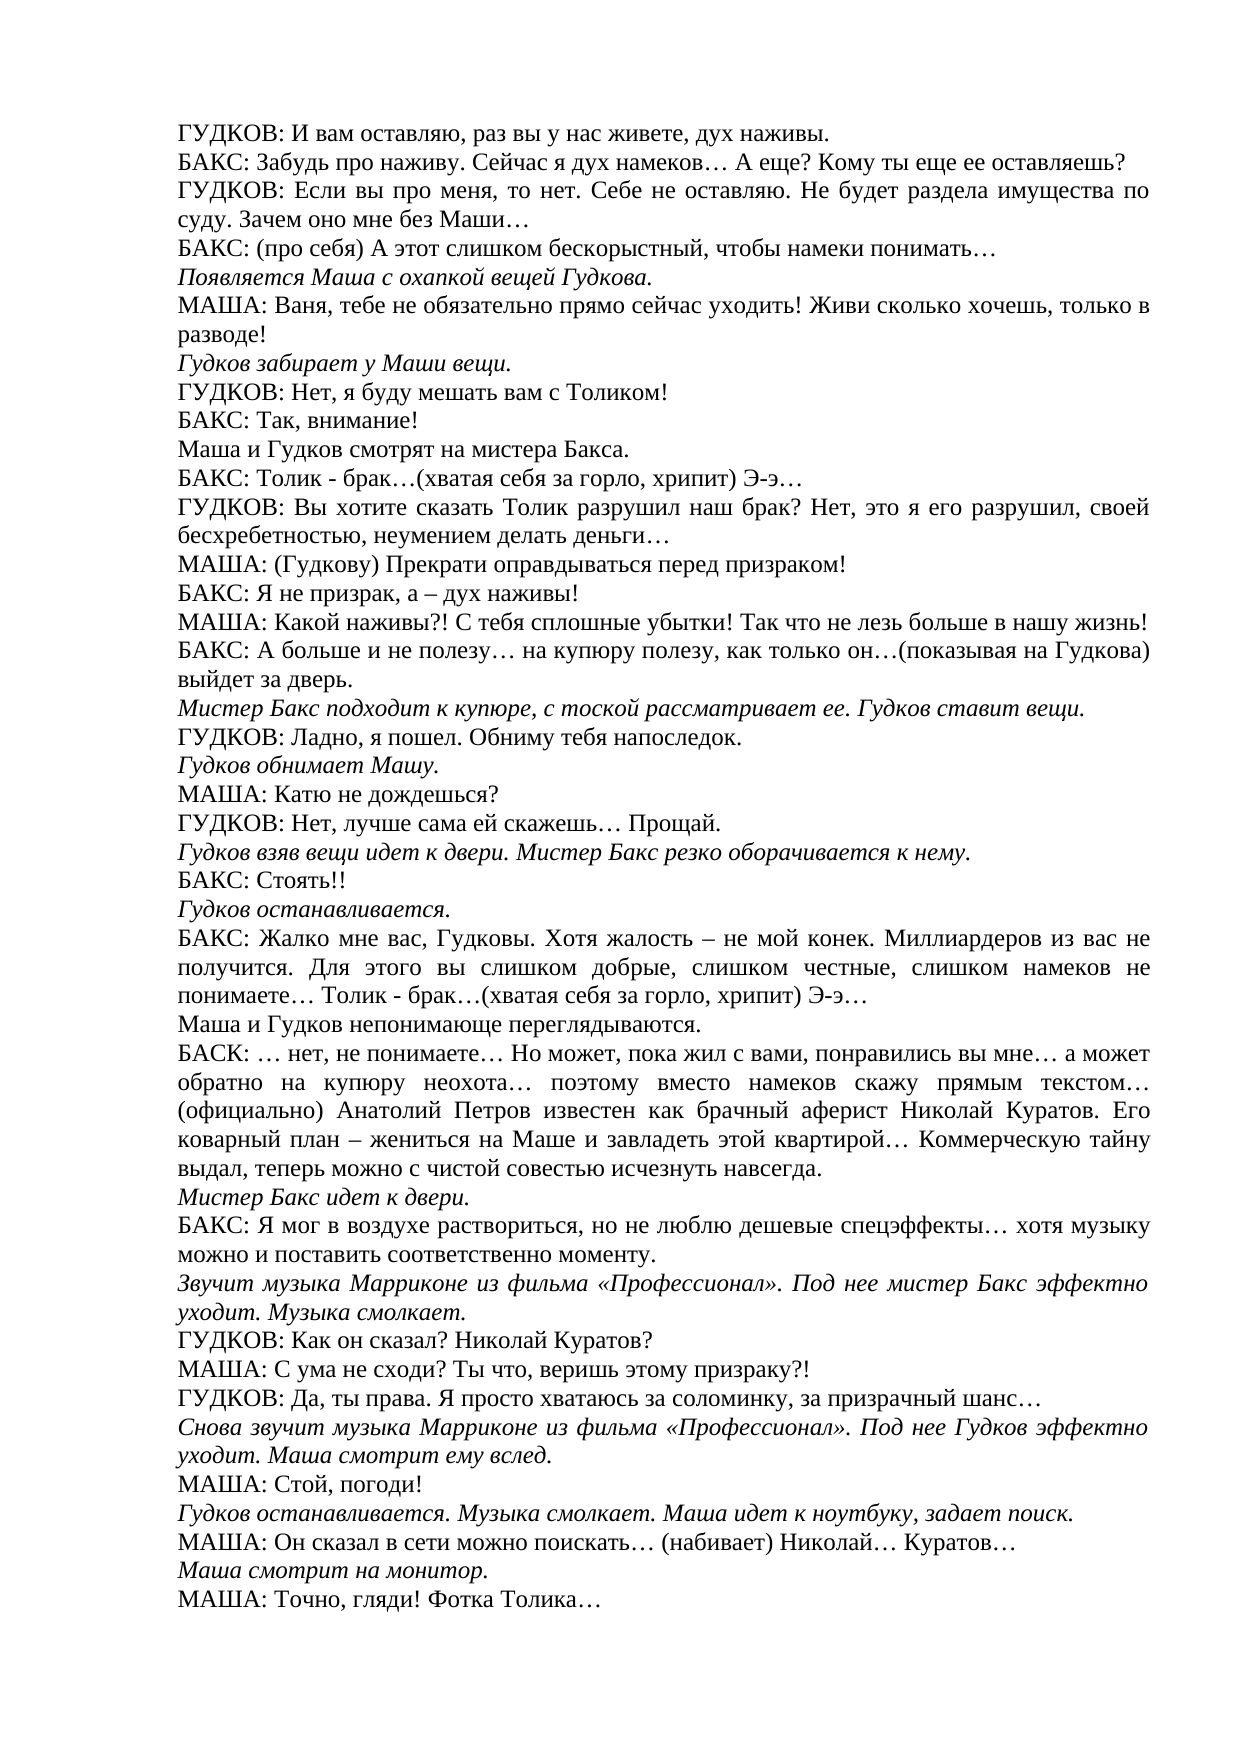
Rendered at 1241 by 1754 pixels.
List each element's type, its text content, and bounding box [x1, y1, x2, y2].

text БАКС: Забудь про наживу. Сейчас я дух намеков… А еще? Кому ты еще ее оставляешь? [177, 147, 1152, 176]
text БАСК: … нет, не понимаете… Но может, пока жил с вами, понравились вы мне… а может обратно на купюру неохота… поэтому вместо намеков скажу прямым текстом… (официально) Анатолий Петров известен как брачный аферист Николай Куратов. Его коварный план – жениться на Маше и завладеть этой квартирой… Коммерческую тайну выдал, теперь можно с чистой совестью исчезнуть навсегда. [177, 1038, 1152, 1182]
text Маша и Гудков смотрят на мистера Бакса. [177, 434, 1152, 463]
text МАША: С ума не сходи? Ты что, веришь этому призраку?! [177, 1354, 1152, 1383]
text Мистер Бакс подходит к купюре, с тоской рассматривает ее. Гудков ставит вещи. [177, 693, 1152, 722]
text ГУДКОВ: Нет, я буду мешать вам с Толиком! [177, 377, 1152, 406]
text МАША: Точно, гляди! Фотка Толика… [177, 1584, 1152, 1613]
text ГУДКОВ: Если вы про меня, то нет. Себе не оставляю. Не будет раздела имущества по суду. Зачем оно мне без Маши… [177, 176, 1152, 233]
text ГУДКОВ: Как он сказал? Николай Куратов? [177, 1326, 1152, 1354]
text БАКС: Я не призрак, а – дух наживы! [177, 578, 1152, 607]
text Гудков останавливается. [177, 894, 1152, 923]
text Маша смотрит на монитор. [177, 1556, 1152, 1584]
text Гудков обнимает Машу. [177, 751, 1152, 779]
text МАША: Он сказал в сети можно поискать… (набивает) Николай… Куратов… [177, 1527, 1152, 1556]
text БАКС: Толик - брак…(хватая себя за горло, хрипит) Э-э… [177, 463, 1152, 492]
text ГУДКОВ: Ладно, я пошел. Обниму тебя напоследок. [177, 722, 1152, 751]
text ГУДКОВ: Вы хотите сказать Толик разрушил наш брак? Нет, это я его разрушил, своей бесхребетностью, неумением делать деньги… [177, 492, 1152, 549]
text МАША: Катю не дождешься? [177, 779, 1152, 808]
text Гудков забирает у Маши вещи. [177, 348, 1152, 377]
text БАКС: Так, внимание! [177, 406, 1152, 434]
text БАКС: Стоять!! [177, 866, 1152, 894]
text Гудков взяв вещи идет к двери. Мистер Бакс резко оборачивается к нему. [177, 837, 1152, 866]
text МАША: (Гудкову) Прекрати оправдываться перед призраком! [177, 549, 1152, 578]
text БАКС: Я мог в воздухе раствориться, но не люблю дешевые спецэффекты… хотя музыку можно и поставить соответственно моменту. [177, 1211, 1152, 1268]
text Звучит музыка Марриконе из фильма «Профессионал». Под нее мистер Бакс эффектно уходит. Музыка смолкает. [177, 1268, 1152, 1326]
text Гудков останавливается. Музыка смолкает. Маша идет к ноутбуку, задает поиск. [177, 1498, 1152, 1527]
text МАША: Стой, погоди! [177, 1469, 1152, 1498]
text БАКС: (про себя) А этот слишком бескорыстный, чтобы намеки понимать… [177, 233, 1152, 262]
text Снова звучит музыка Марриконе из фильма «Профессионал». Под нее Гудков эффектно уходит. Маша смотрит ему вслед. [177, 1412, 1152, 1469]
text МАША: Ваня, тебе не обязательно прямо сейчас уходить! Живи сколько хочешь, только в разводе! [177, 291, 1152, 348]
text Появляется Маша с охапкой вещей Гудкова. [177, 262, 1152, 291]
text Мистер Бакс идет к двери. [177, 1182, 1152, 1211]
text МАША: Какой наживы?! С тебя сплошные убытки! Так что не лезь больше в нашу жизнь! [177, 607, 1152, 636]
text БАКС: А больше и не полезу… на купюру полезу, как только он…(показывая на Гудкова) выйдет за дверь. [177, 636, 1152, 693]
text Маша и Гудков непонимающе переглядываются. [177, 1009, 1152, 1038]
text БАКС: Жалко мне вас, Гудковы. Хотя жалость – не мой конек. Миллиардеров из вас не получится. Для этого вы слишком добрые, слишком честные, слишком намеков не понимаете… Толик - брак…(хватая себя за горло, хрипит) Э-э… [177, 923, 1152, 1009]
text ГУДКОВ: Да, ты права. Я просто хватаюсь за соломинку, за призрачный шанс… [177, 1383, 1152, 1412]
text ГУДКОВ: Нет, лучше сама ей скажешь… Прощай. [177, 808, 1152, 837]
text ГУДКОВ: И вам оставляю, раз вы у нас живете, дух наживы. [177, 118, 1152, 147]
